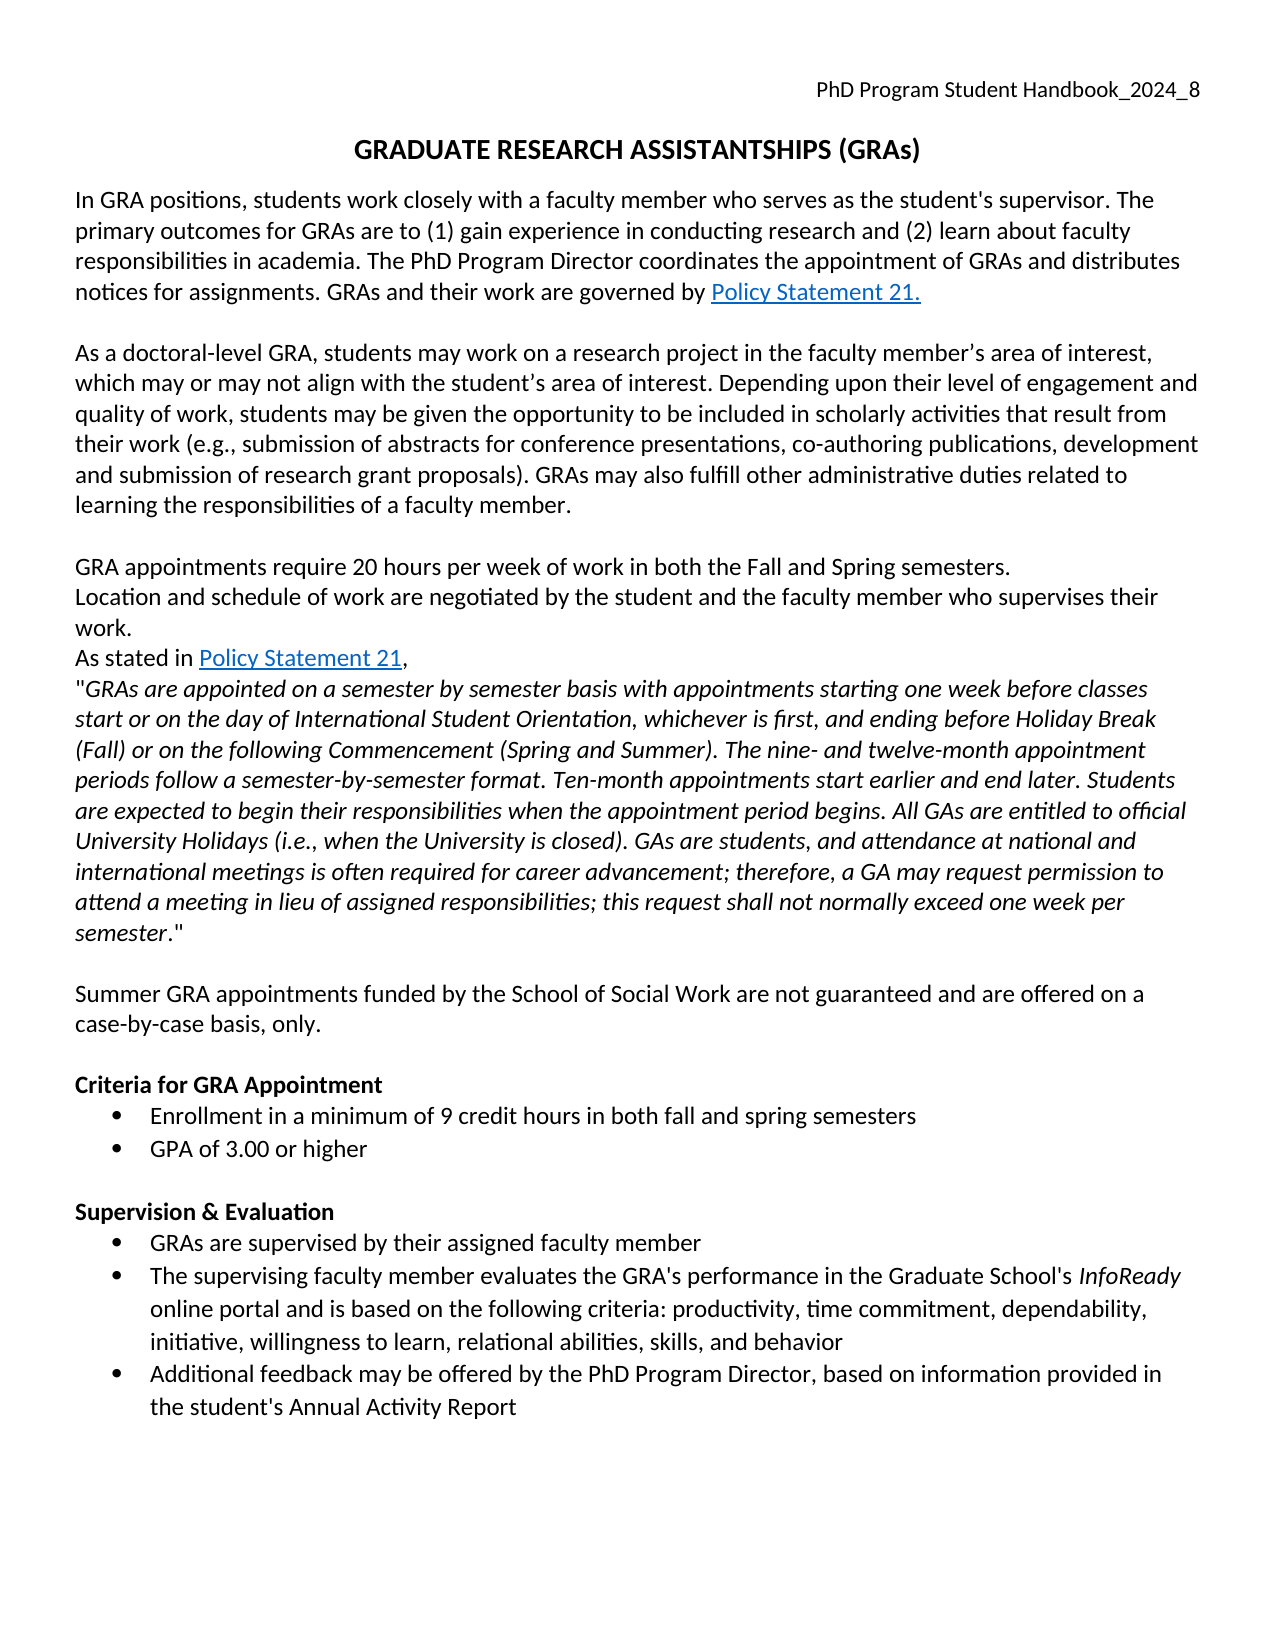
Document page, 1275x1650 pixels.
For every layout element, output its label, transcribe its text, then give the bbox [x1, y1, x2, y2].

list GRAs are supervised by their assigned faculty member [112, 1227, 1200, 1257]
list Additional feedback may be offered by the PhD Program Director, based on information provided in the student's Annual Activity Report [112, 1359, 1200, 1422]
text GRADUATE RESEARCH ASSISTANTSHIPS (GRAs) [75, 131, 1200, 167]
text GRA appointments require 20 hours per week of work in both the Fall and Spring semesters. [75, 551, 1200, 581]
list GPA of 3.00 or higher [112, 1133, 1200, 1163]
text In GRA positions, students work closely with a faculty member who serves as the student's supervisor. The primary outcomes for GRAs are to (1) gain experience in conducting research and (2) learn about faculty responsibilities in academia. The PhD Program Director coordinates the appointment of GRAs and distributes notices for assignments. GRAs and their work are governed by Policy Statement 21. [75, 184, 1200, 307]
list The supervising faculty member evaluates the GRA's performance in the Graduate School's InfoReady online portal and is based on the following criteria: productivity, time commitment, dependability, initiative, willingness to learn, relational abilities, skills, and behavior [112, 1260, 1200, 1356]
text "GRAs are appointed on a semester by semester basis with appointments starting one week before classes start or on the day of International Student Orientation, whichever is first, and ending before Holiday Break (Fall) or on the following Commencement (Spring and Summer). The nine- and twelve-month appointment periods follow a semester-by-semester format. Ten-month appointments start earlier and end later. Students are expected to begin their responsibilities when the appointment period begins. All GAs are entitled to official University Holidays (i.e., when the University is closed). GAs are students, and attendance at national and international meetings is often required for career advancement; therefore, a GA may request permission to attend a meeting in lieu of assigned responsibilities; this request shall not normally exceed one week per semester." [75, 673, 1200, 947]
text Criteria for GRA Appointment [75, 1069, 1200, 1100]
text Summer GRA appointments funded by the School of Social Work are not guaranteed and are offered on a case-by-case basis, only. [75, 978, 1200, 1039]
text As a doctoral-level GRA, students may work on a research project in the faculty member’s area of interest, which may or may not align with the student’s area of interest. Depending upon their level of engagement and quality of work, students may be given the opportunity to be included in scholarly activities that result from their work (e.g., submission of abstracts for conference presentations, co-authoring publications, development and submission of research grant proposals). GRAs may also fulfill other administrative duties related to learning the responsibilities of a faculty member. [75, 337, 1200, 520]
text Supervision & Evaluation [75, 1196, 1200, 1227]
text Location and schedule of work are negotiated by the student and the faculty member who supervises their work. [75, 581, 1200, 642]
list Enrollment in a minimum of 9 credit hours in both fall and spring semesters [112, 1100, 1200, 1131]
text As stated in Policy Statement 21, [75, 642, 1200, 673]
